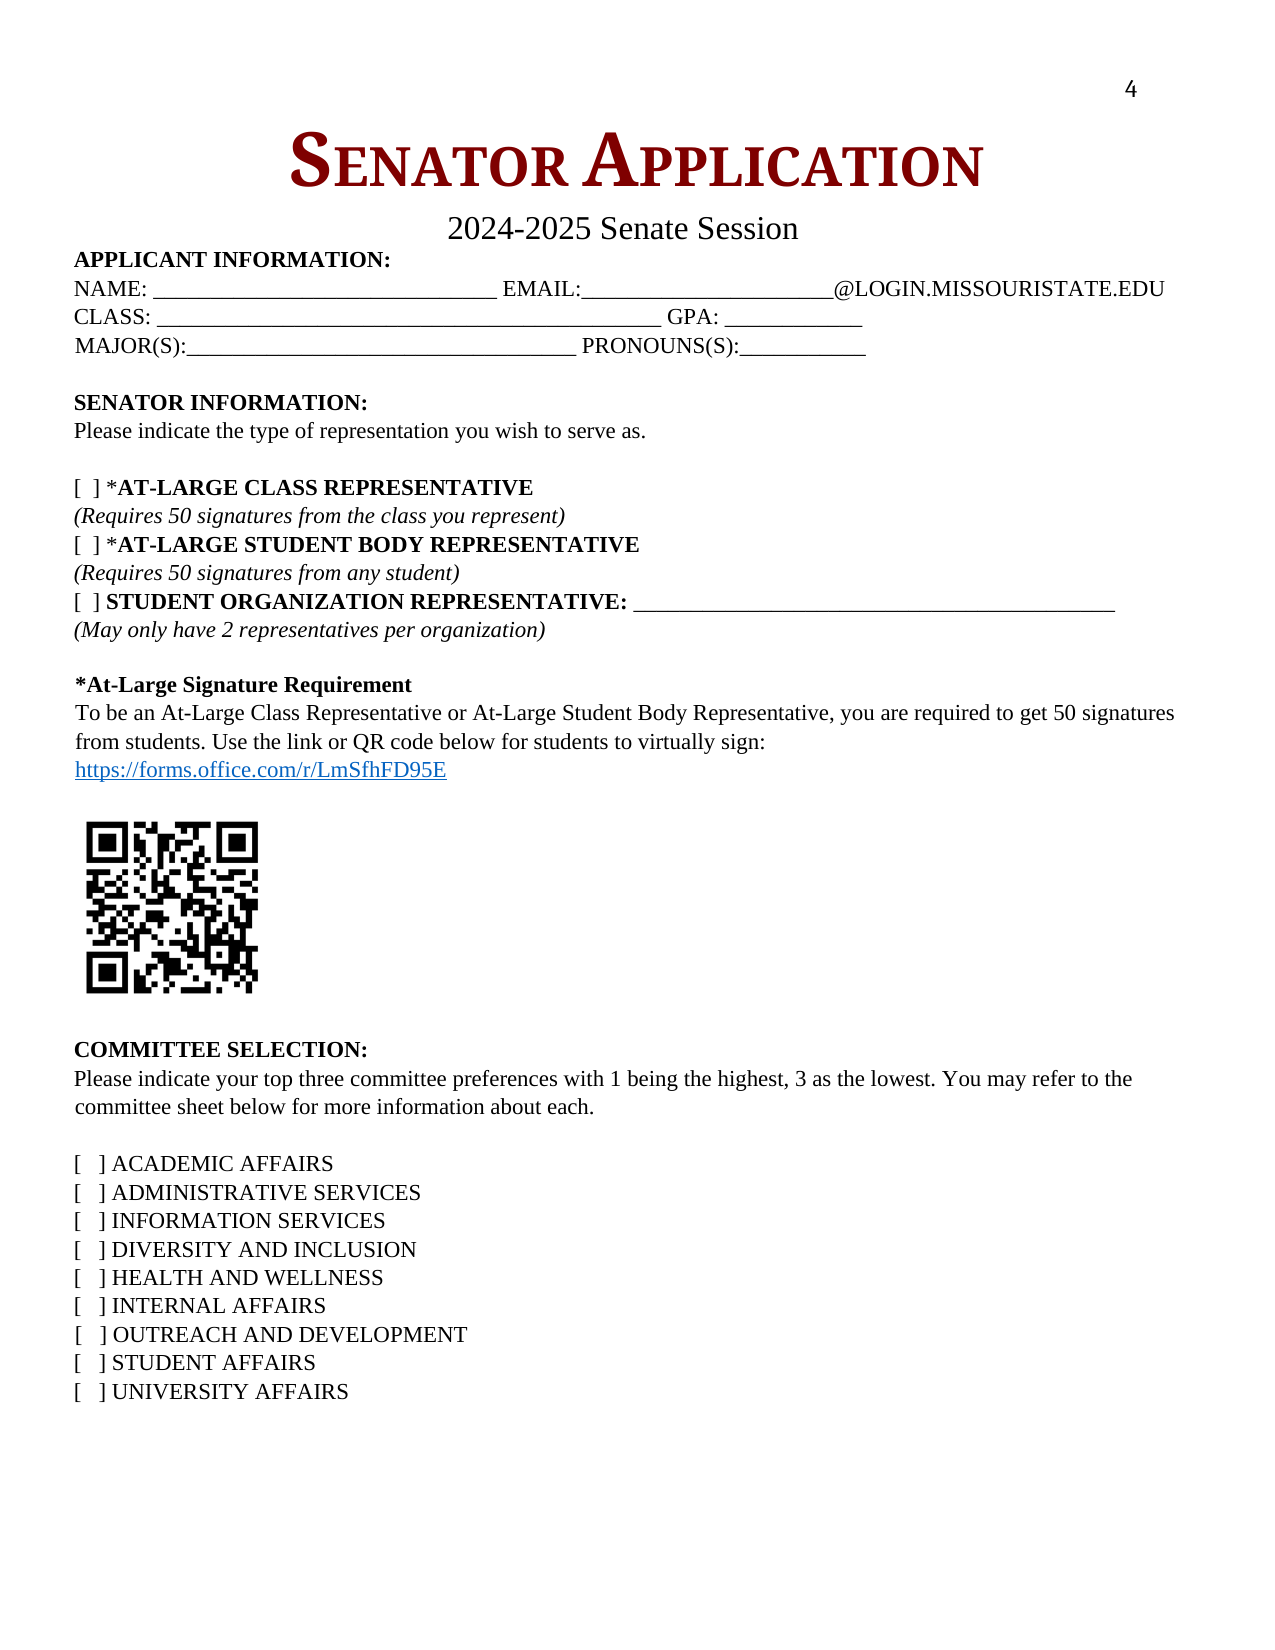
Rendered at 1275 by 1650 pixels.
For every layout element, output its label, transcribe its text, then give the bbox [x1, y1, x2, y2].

subtitle 2024-2025 Senate Session [75, 208, 1021, 247]
text (May only have 2 representatives per organization) [73, 616, 1198, 643]
text To be an At-Large Class Representative or At-Large Student Body Representative, you are required to get 50 signatures from students. Use the link or QR code below for students to virtually sign: [75, 699, 1198, 754]
text Please indicate your top three committee preferences with 1 being the highest, 3 as the lowest. You may refer to the committee sheet below for more information about each. [73, 1065, 1198, 1120]
text [ ] INFORMATION SERVICES [73, 1207, 1198, 1233]
text [ ] STUDENT AFFAIRS [73, 1349, 1198, 1376]
text [ ] HEALTH AND WELLNESS [73, 1264, 1198, 1290]
text [ ] STUDENT ORGANIZATION REPRESENTATIVE: __________________________________________ [73, 588, 1198, 614]
text *At-Large Signature Requirement [75, 671, 1198, 697]
text [ ] DIVERSITY AND INCLUSION [73, 1236, 1198, 1262]
text [ ] UNIVERSITY AFFAIRS [73, 1378, 1198, 1404]
text [ ] ACADEMIC AFFAIRS [73, 1150, 1198, 1177]
text https://forms.office.com/r/LmSfhFD95E [75, 756, 1198, 783]
text (Requires 50 signatures from the class you represent) [73, 502, 1198, 529]
text CLASS: ____________________________________________ GPA: ____________ MAJOR(S):__________________________________ PRONOUNS(S):___________ [73, 303, 1198, 358]
text [ ] *AT-LARGE STUDENT BODY REPRESENTATIVE [73, 531, 1198, 557]
picture [75, 813, 265, 1004]
text Please indicate the type of representation you wish to serve as. [73, 417, 1198, 443]
text NAME: ______________________________ EMAIL:______________________@LOGIN.MISSOURISTATE.EDU [73, 275, 1198, 301]
text COMMITTEE SELECTION: [73, 1037, 1198, 1063]
text SENATOR APPLICATION [75, 106, 1198, 208]
text SENATOR INFORMATION: [73, 389, 1198, 415]
text (Requires 50 signatures from any student) [73, 559, 1198, 586]
text [ ] *AT-LARGE CLASS REPRESENTATIVE [73, 474, 1198, 500]
text [ ] ADMINISTRATIVE SERVICES [73, 1179, 1198, 1205]
text APPLICANT INFORMATION: [73, 247, 1198, 273]
text [ ] INTERNAL AFFAIRS [ ] OUTREACH AND DEVELOPMENT [73, 1292, 1198, 1347]
